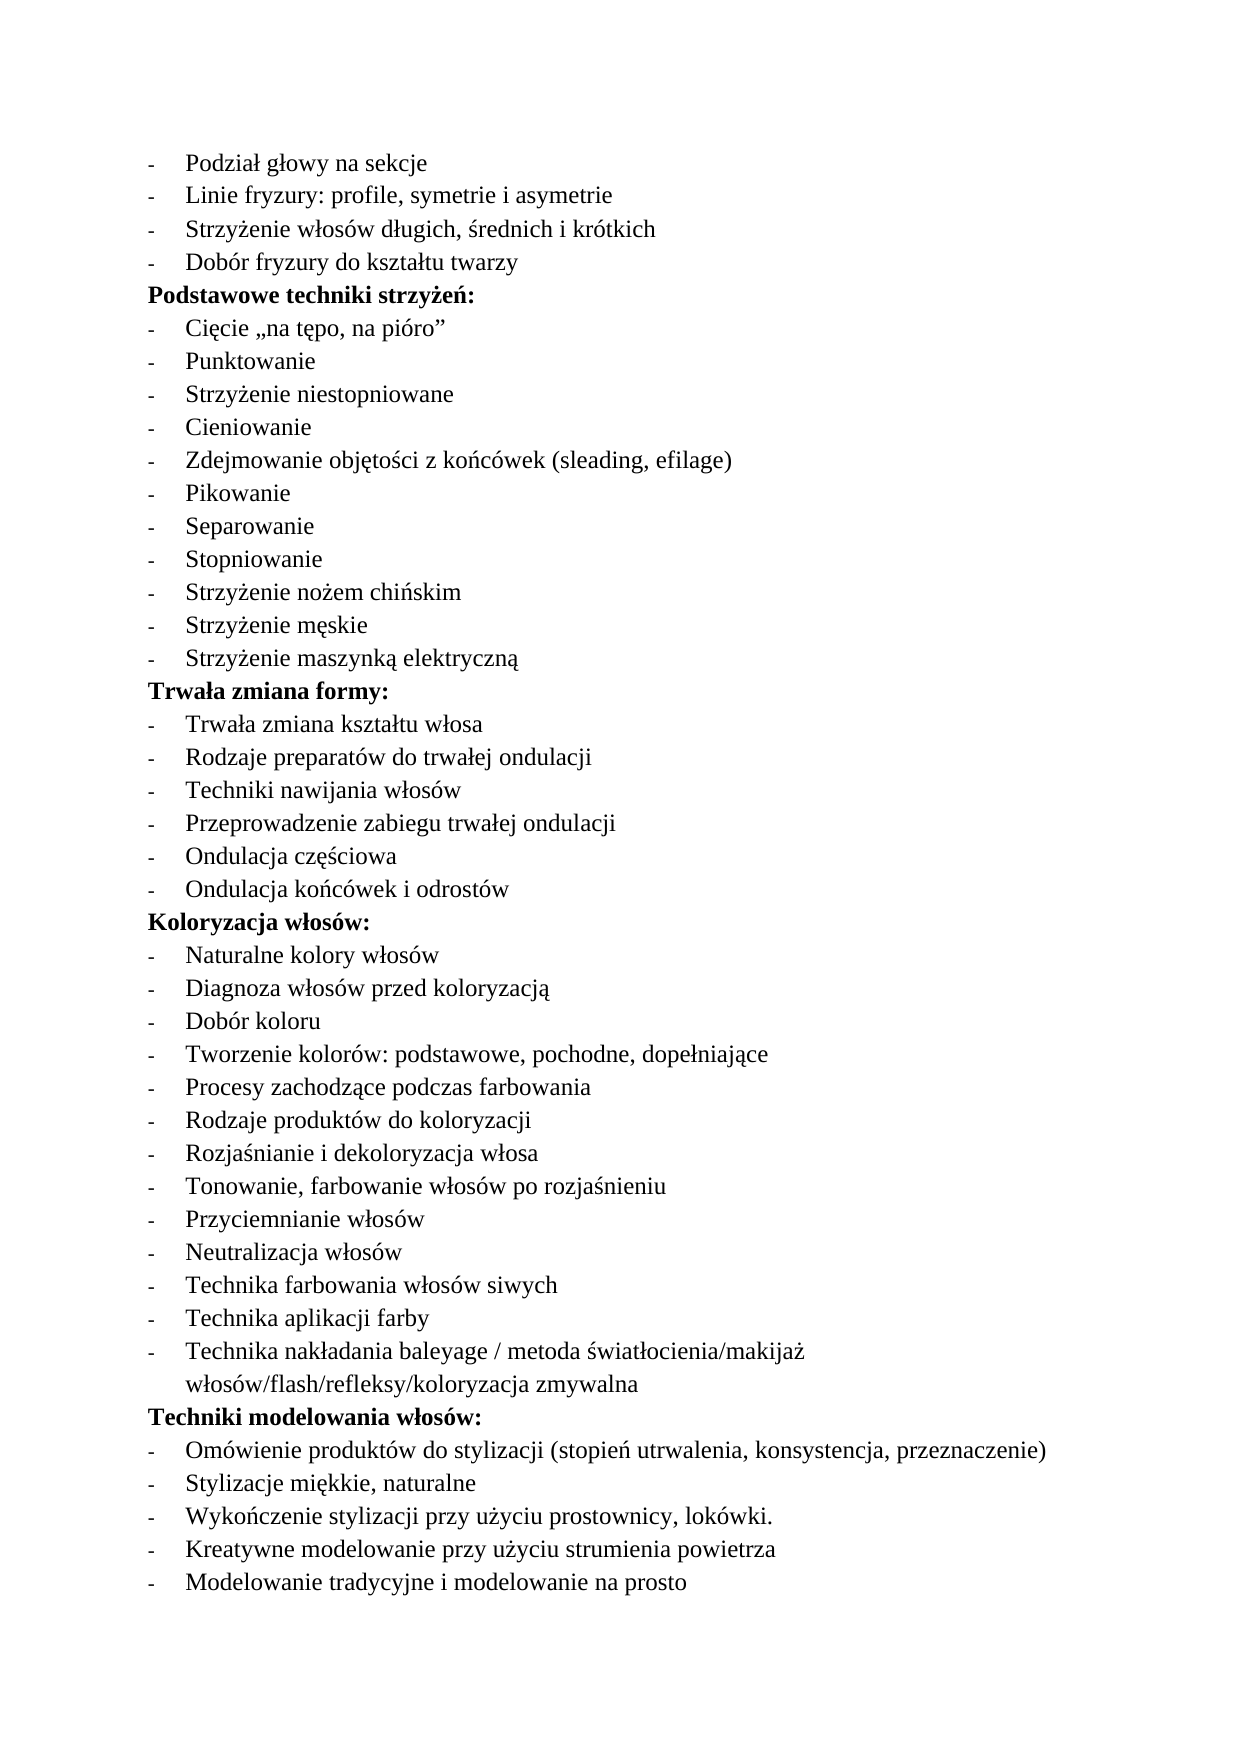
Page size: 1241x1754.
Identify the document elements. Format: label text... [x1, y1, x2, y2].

list Ondulacja końcówek i odrostów [148, 874, 1093, 903]
list Modelowanie tradycyjne i modelowanie na prosto [148, 1567, 1093, 1596]
list Cieniowanie [148, 412, 1093, 441]
list Cięcie „na tępo, na pióro” [148, 313, 1093, 341]
list Linie fryzury: profile, symetrie i asymetrie [148, 181, 1093, 209]
list Rodzaje preparatów do trwałej ondulacji [148, 742, 1093, 771]
list Strzyżenie niestopniowane [148, 379, 1093, 407]
list Strzyżenie nożem chińskim [148, 577, 1093, 606]
list Ondulacja częściowa [148, 841, 1093, 870]
text Podstawowe techniki strzyżeń: [148, 280, 1093, 308]
list Pikowanie [148, 478, 1093, 507]
list Neutralizacja włosów [148, 1237, 1093, 1266]
list Zdejmowanie objętości z końcówek (sleading, efilage) [148, 445, 1093, 473]
list Technika nakładania baleyage / metoda światłocienia/makijaż włosów/flash/refleksy/koloryzacja zmywalna [148, 1336, 1093, 1398]
list Dobór fryzury do kształtu twarzy [148, 247, 1093, 275]
list Rodzaje produktów do koloryzacji [148, 1105, 1093, 1134]
list Strzyżenie maszynką elektryczną [148, 643, 1093, 672]
list Technika farbowania włosów siwych [148, 1270, 1093, 1299]
list Tonowanie, farbowanie włosów po rozjaśnieniu [148, 1171, 1093, 1200]
list Przyciemnianie włosów [148, 1204, 1093, 1233]
text Techniki modelowania włosów: [148, 1402, 1093, 1431]
list Stopniowanie [148, 544, 1093, 573]
list Stylizacje miękkie, naturalne [148, 1468, 1093, 1497]
list Tworzenie kolorów: podstawowe, pochodne, dopełniające [148, 1039, 1093, 1068]
list Punktowanie [148, 346, 1093, 374]
list Strzyżenie włosów długich, średnich i krótkich [148, 214, 1093, 242]
list Przeprowadzenie zabiegu trwałej ondulacji [148, 808, 1093, 837]
list Diagnoza włosów przed koloryzacją [148, 973, 1093, 1002]
list Trwała zmiana kształtu włosa [148, 709, 1093, 738]
list Rozjaśnianie i dekoloryzacja włosa [148, 1138, 1093, 1167]
text Koloryzacja włosów: [148, 907, 1093, 936]
list Omówienie produktów do stylizacji (stopień utrwalenia, konsystencja, przeznaczenie) [148, 1435, 1093, 1464]
list Separowanie [148, 511, 1093, 539]
list Procesy zachodzące podczas farbowania [148, 1072, 1093, 1101]
list Kreatywne modelowanie przy użyciu strumienia powietrza [148, 1534, 1093, 1563]
list Technika aplikacji farby [148, 1303, 1093, 1332]
list Dobór koloru [148, 1006, 1093, 1035]
list Naturalne kolory włosów [148, 940, 1093, 969]
list Podział głowy na sekcje [148, 148, 1093, 176]
list Techniki nawijania włosów [148, 775, 1093, 804]
text Trwała zmiana formy: [148, 676, 1093, 705]
list Wykończenie stylizacji przy użyciu prostownicy, lokówki. [148, 1501, 1093, 1530]
list Strzyżenie męskie [148, 610, 1093, 639]
